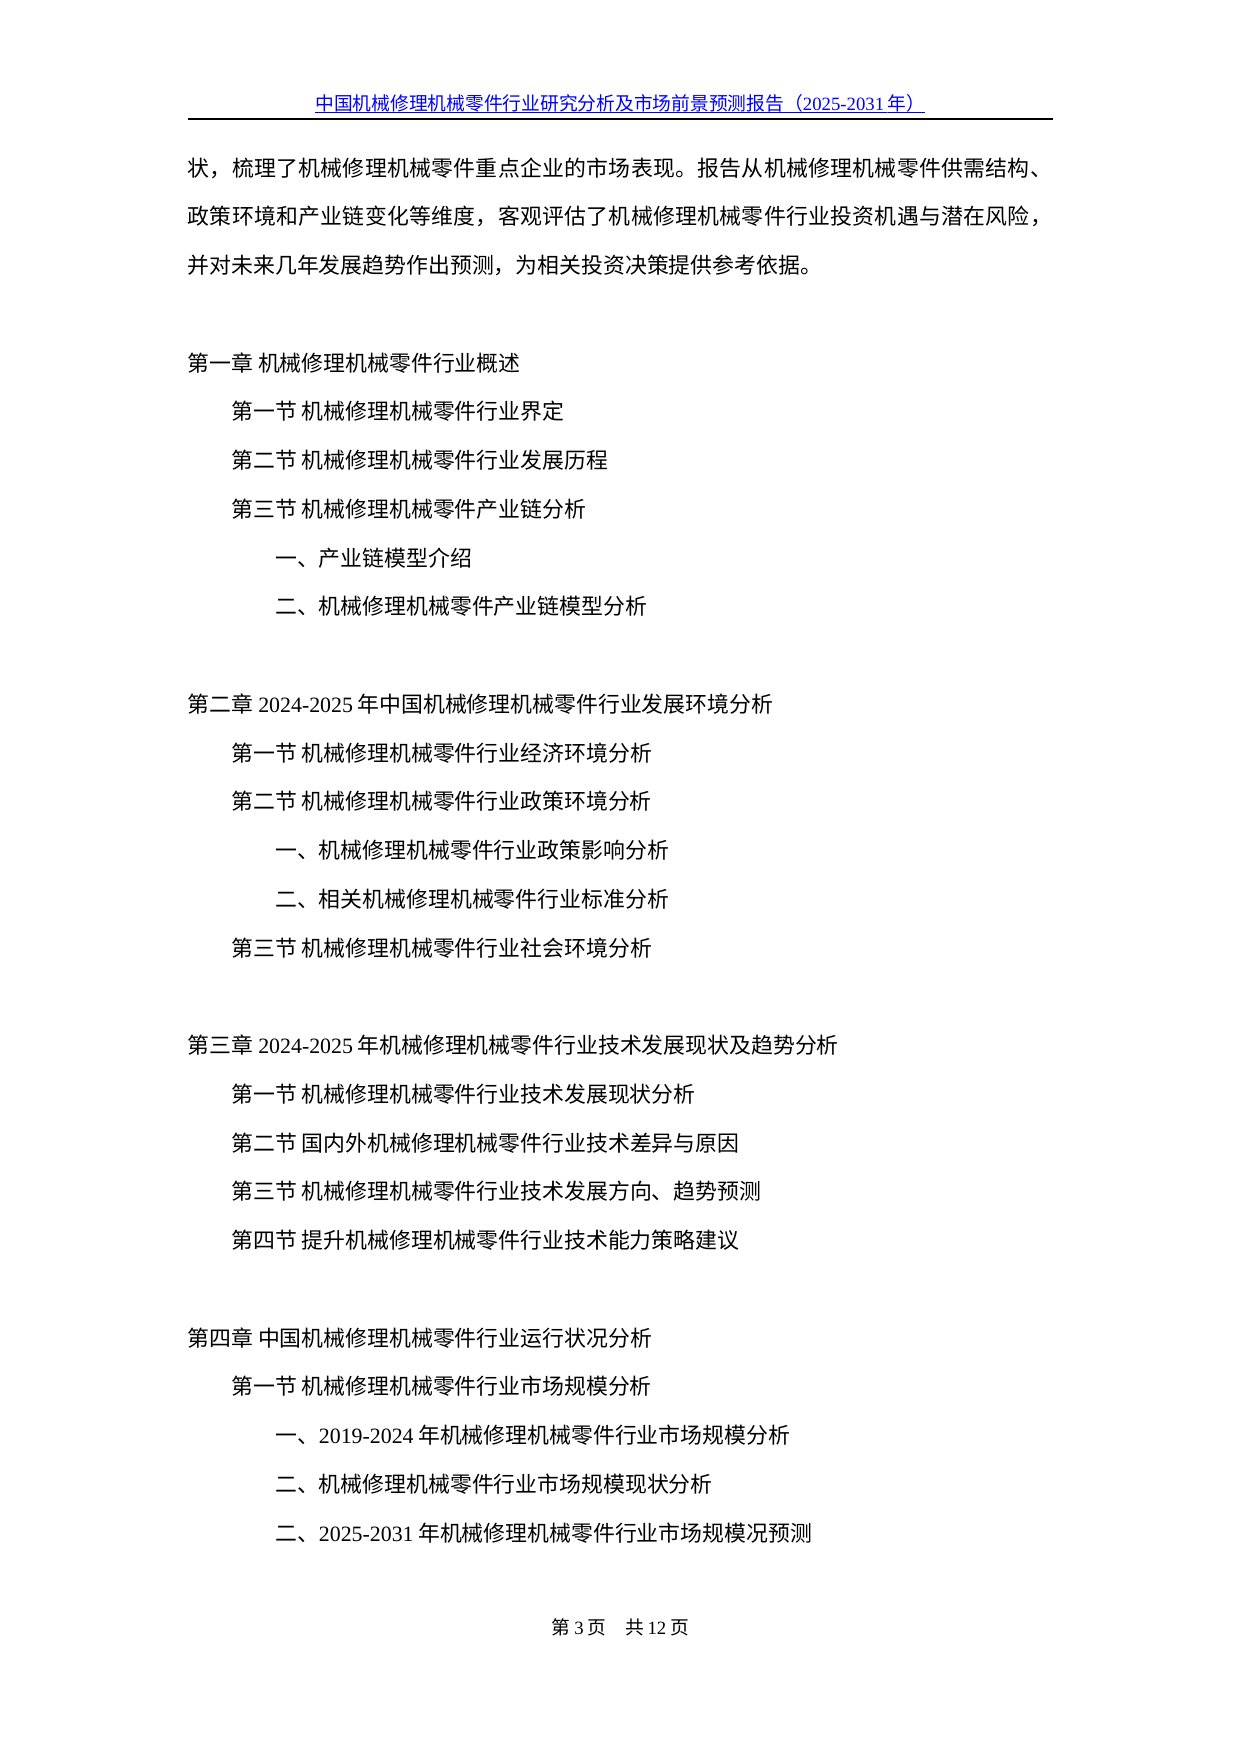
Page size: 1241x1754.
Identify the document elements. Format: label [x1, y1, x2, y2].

text [187, 150, 1053, 1548]
